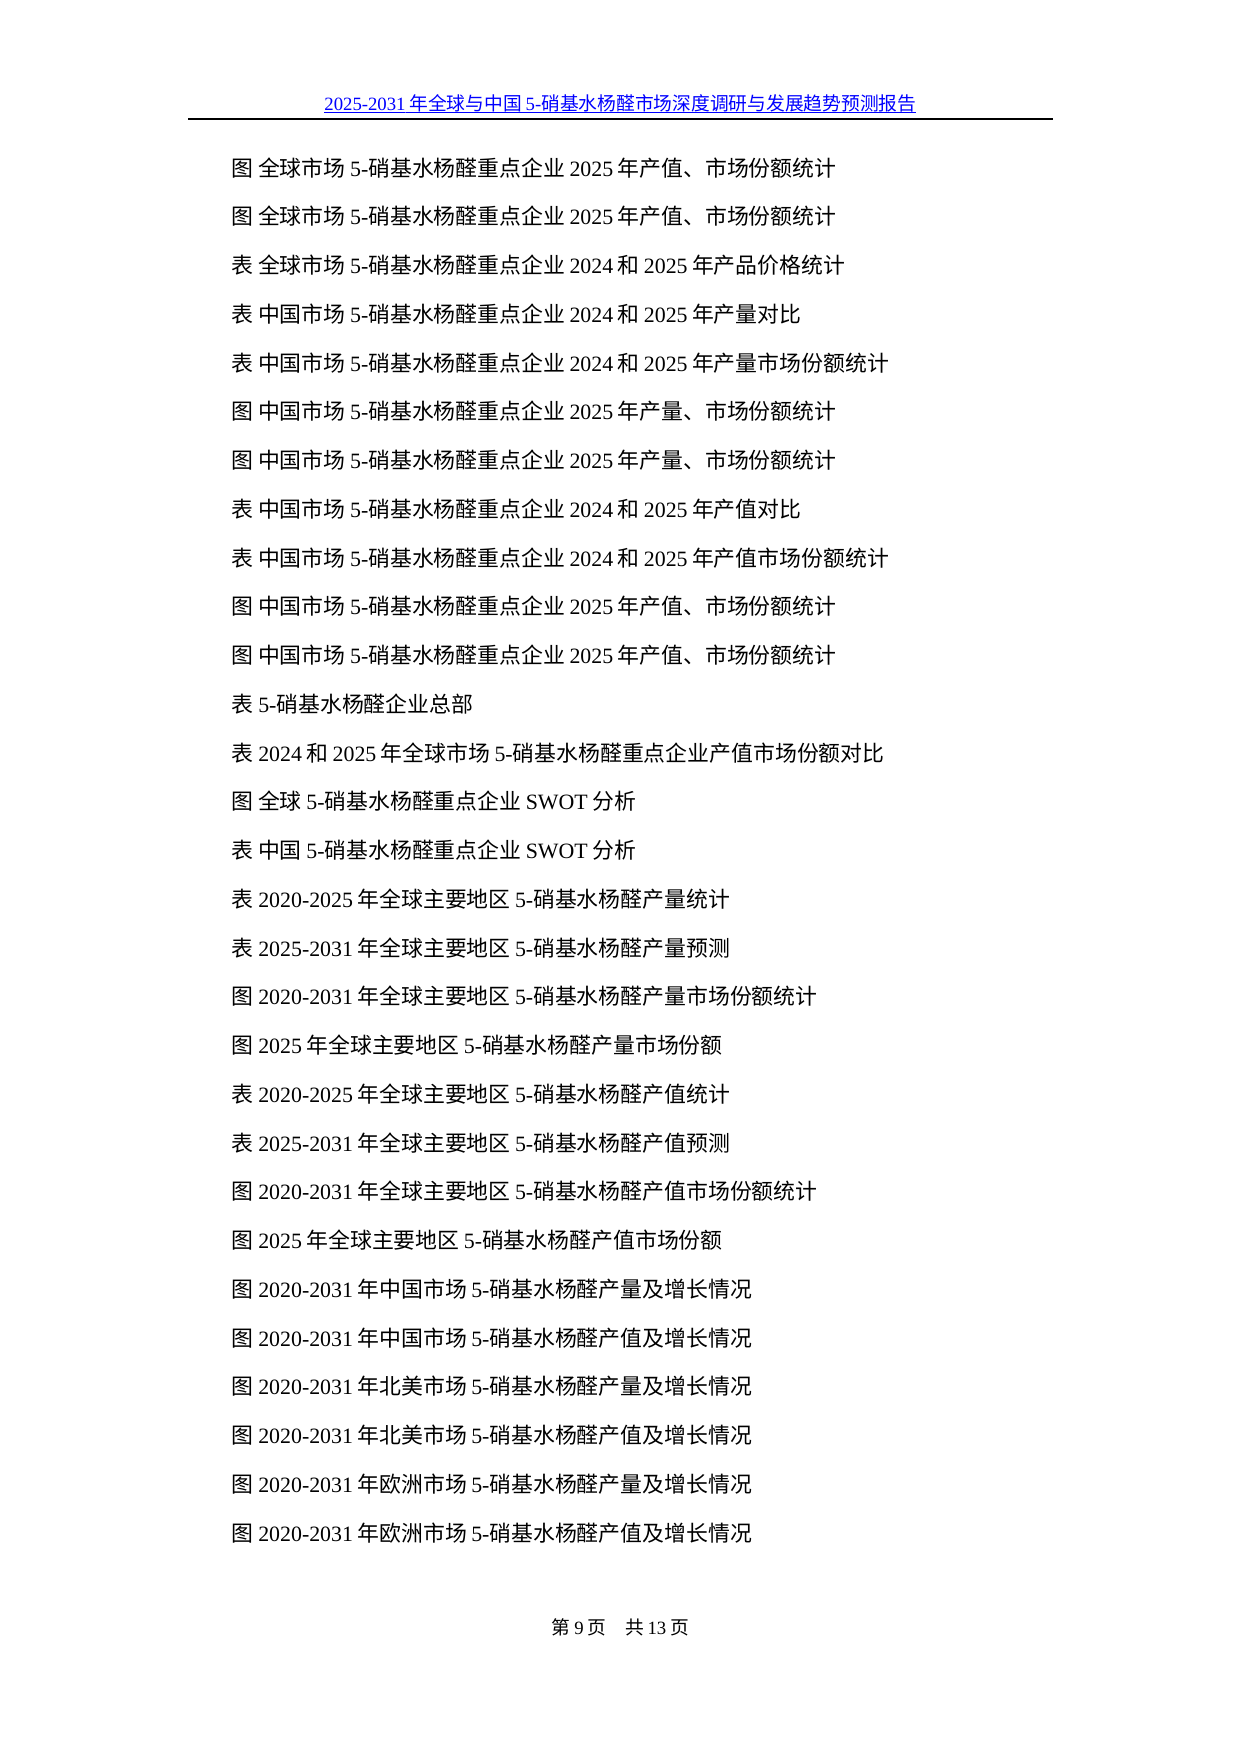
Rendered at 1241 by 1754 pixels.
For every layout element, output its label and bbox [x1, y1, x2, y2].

text [187, 150, 1053, 1548]
